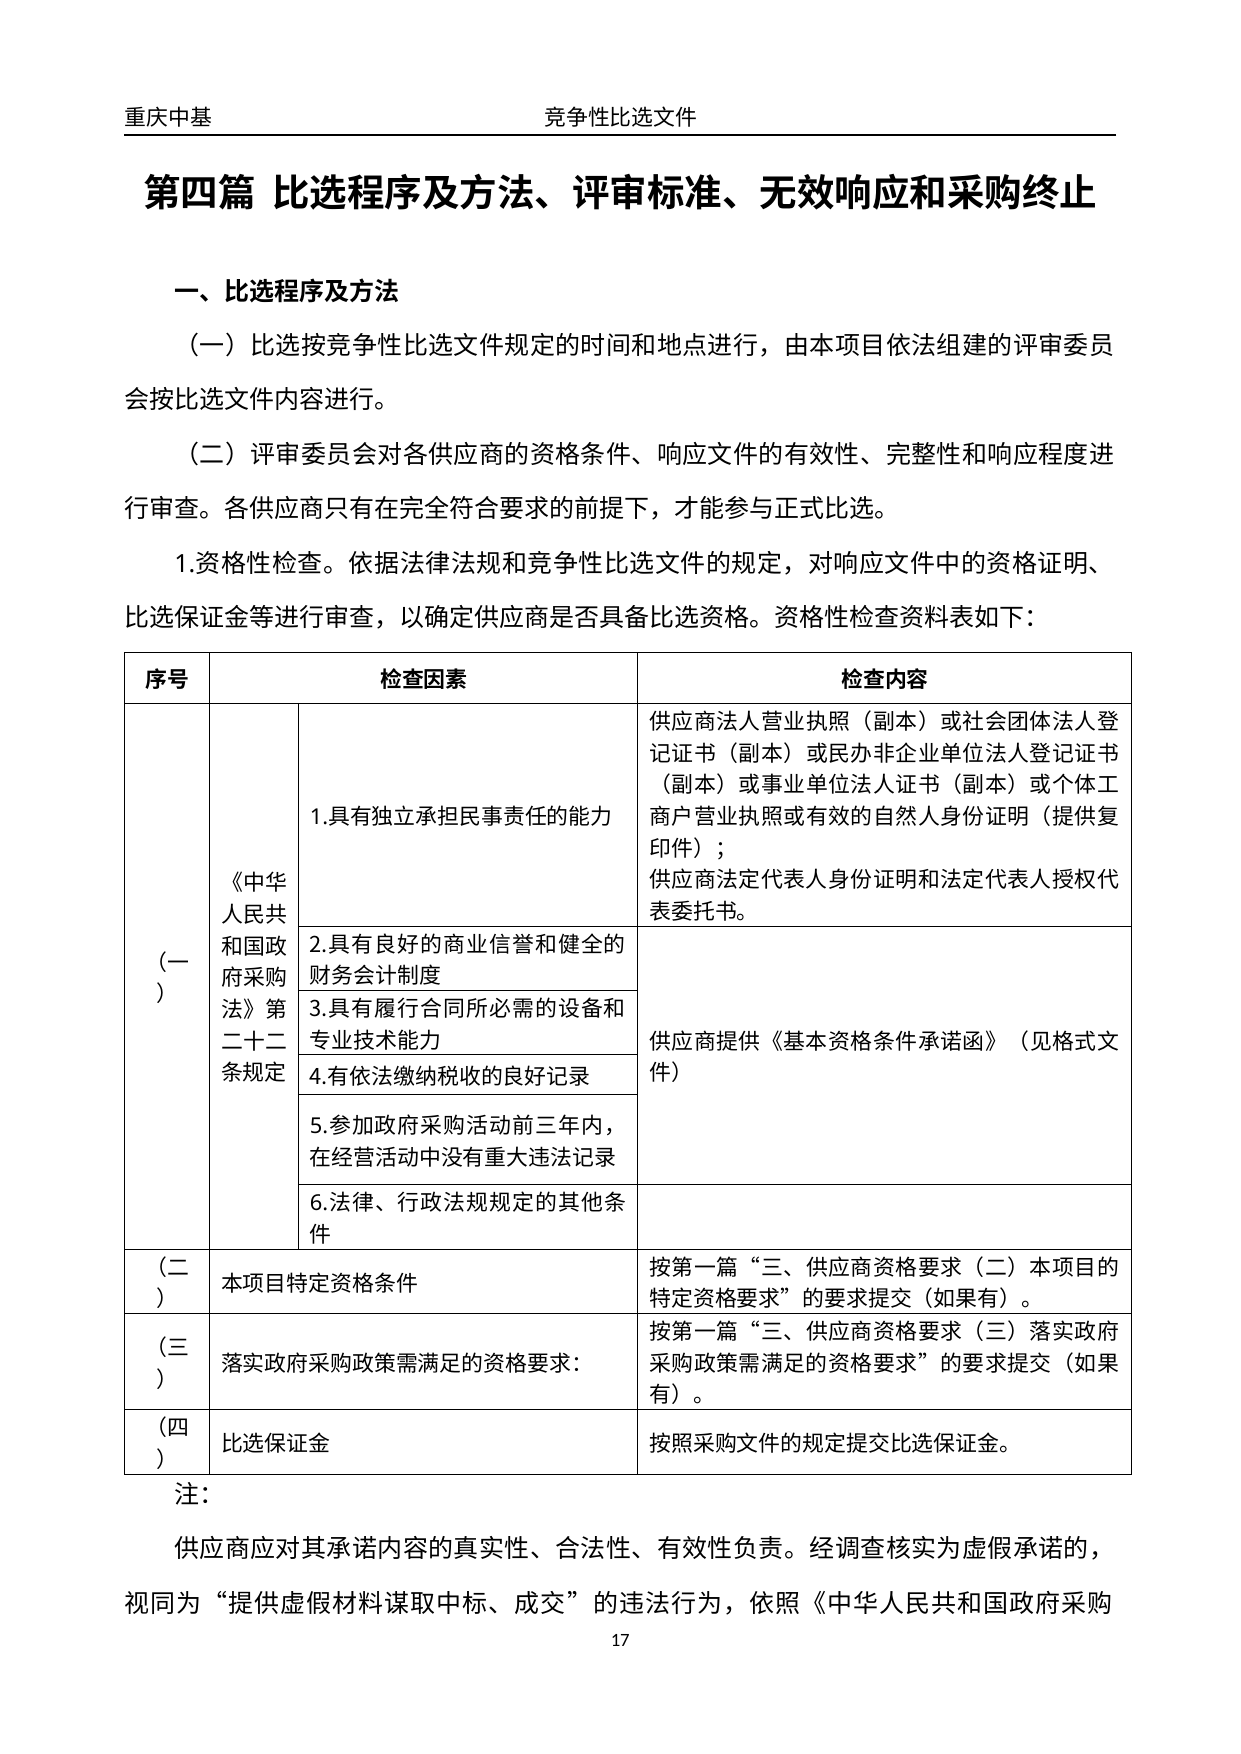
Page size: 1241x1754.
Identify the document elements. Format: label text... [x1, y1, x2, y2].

text （一）比选按竞争性比选文件规定的时间和地点进行，由本项目依法组建的评审委员会按比选文件内容进行。 [124, 326, 1116, 416]
table_cell （一） [125, 704, 209, 1249]
text 注： [124, 1475, 1116, 1511]
table_cell 3.具有履行合同所必需的设备和专业技术能力 [299, 991, 637, 1054]
table_cell 《中华人民共和国政府采购法》第二十二条规定 [210, 704, 298, 1249]
subtitle 一、比选程序及方法 [124, 271, 1116, 307]
table_cell 6.法律、行政法规规定的其他条件 [299, 1185, 637, 1249]
table_cell 落实政府采购政策需满足的资格要求： [210, 1314, 637, 1409]
table_cell 按第一篇“三、供应商资格要求（三）落实政府采购政策需满足的资格要求”的要求提交（如果有）。 [638, 1314, 1131, 1409]
table_cell 4.有依法缴纳税收的良好记录 [299, 1055, 637, 1094]
table_cell 比选保证金 [210, 1410, 637, 1473]
table_cell 供应商法人营业执照（副本）或社会团体法人登记证书（副本）或民办非企业单位法人登记证书（副本）或事业单位法人证书（副本）或个体工商户营业执照或有效的自然人身份证明（提供复印件）； 供应商法定代表人身份证明和法定代表人授权代表委托书。 [638, 704, 1131, 926]
table_cell （四） [125, 1410, 209, 1473]
table_header 检查因素 [210, 653, 637, 703]
table_cell 2.具有良好的商业信誉和健全的财务会计制度 [299, 927, 637, 990]
text 1.资格性检查。依据法律法规和竞争性比选文件的规定，对响应文件中的资格证明、比选保证金等进行审查，以确定供应商是否具备比选资格。资格性检查资料表如下： [124, 543, 1116, 634]
table_header 检查内容 [638, 653, 1131, 703]
table_cell （三） [125, 1314, 209, 1409]
table_cell （二） [125, 1250, 209, 1313]
table_cell 本项目特定资格条件 [210, 1250, 637, 1313]
subtitle 第四篇 比选程序及方法、评审标准、无效响应和采购终止 [124, 163, 1116, 217]
table_header 序号 [125, 653, 209, 703]
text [124, 1529, 1116, 1619]
text （二）评审委员会对各供应商的资格条件、响应文件的有效性、完整性和响应程度进行审查。各供应商只有在完全符合要求的前提下，才能参与正式比选。 [124, 434, 1116, 525]
table_cell 5.参加政府采购活动前三年内，在经营活动中没有重大违法记录 [299, 1095, 637, 1184]
table_cell 按第一篇“三、供应商资格要求（二）本项目的特定资格要求”的要求提交（如果有）。 [638, 1250, 1131, 1313]
table_cell 供应商提供《基本资格条件承诺函》（见格式文件） [638, 927, 1131, 1184]
table_cell 1.具有独立承担民事责任的能力 [299, 704, 637, 926]
table_cell 按照采购文件的规定提交比选保证金。 [638, 1410, 1131, 1473]
table_cell [638, 1185, 1131, 1249]
